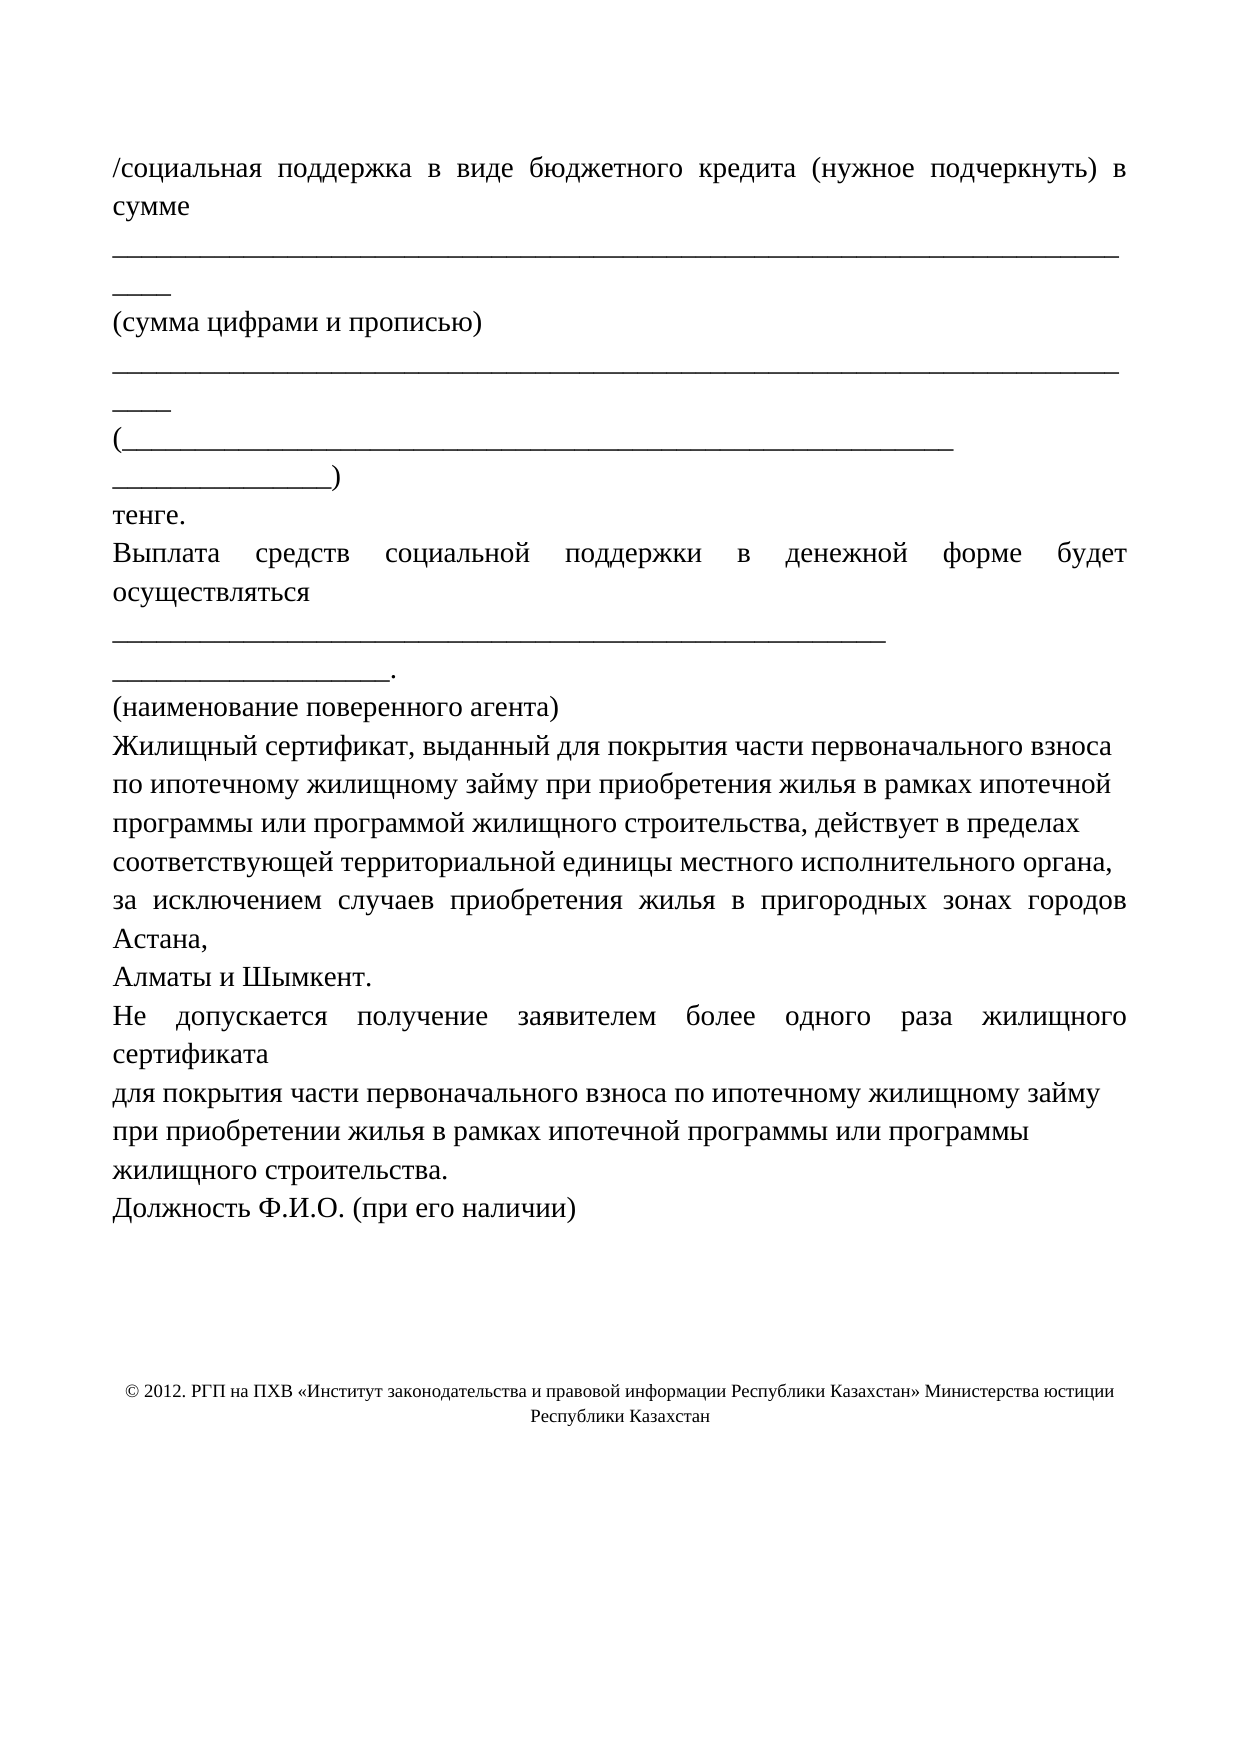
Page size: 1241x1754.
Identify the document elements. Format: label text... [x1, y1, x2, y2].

text тенге. [112, 497, 1128, 530]
text Алматы и Шымкент. [112, 959, 1128, 993]
text Выплата средств социальной поддержки в денежной форме будет осуществляться [112, 535, 1128, 607]
text по ипотечному жилищному займу при приобретения жилья в рамках ипотечной [112, 767, 1128, 800]
text за исключением случаев приобретения жилья в пригородных зонах городов Астана, [112, 882, 1128, 954]
text при приобретении жилья в рамках ипотечной программы или программы [112, 1113, 1128, 1147]
text /социальная поддержка в виде бюджетного кредита (нужное подчеркнуть) в сумме [112, 150, 1128, 222]
text для покрытия части первоначального взноса по ипотечному жилищному займу [112, 1075, 1128, 1108]
text Должность Ф.И.О. (при его наличии) [112, 1191, 1128, 1224]
text (наименование поверенного агента) [112, 689, 1128, 723]
text программы или программой жилищного строительства, действует в пределах [112, 805, 1128, 839]
text Жилищный сертификат, выданный для покрытия части первоначального взноса [112, 728, 1128, 762]
text (_________________________________________________________ _______________) [112, 420, 1128, 492]
text Не допускается получение заявителем более одного раза жилищного сертификата [112, 998, 1128, 1070]
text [112, 227, 1128, 299]
text (сумма цифрами и прописью) [112, 304, 1128, 338]
text © 2012. РГП на ПХВ «Институт законодательства и правовой информации Республики Казахстан» Министерства юстиции Республики Казахстан [112, 1380, 1128, 1427]
text жилищного строительства. [112, 1152, 1128, 1186]
text _________________________________________________________________________ [112, 343, 1128, 415]
text соответствующей территориальной единицы местного исполнительного органа, [112, 844, 1128, 877]
text _____________________________________________________ ___________________. [112, 612, 1128, 684]
